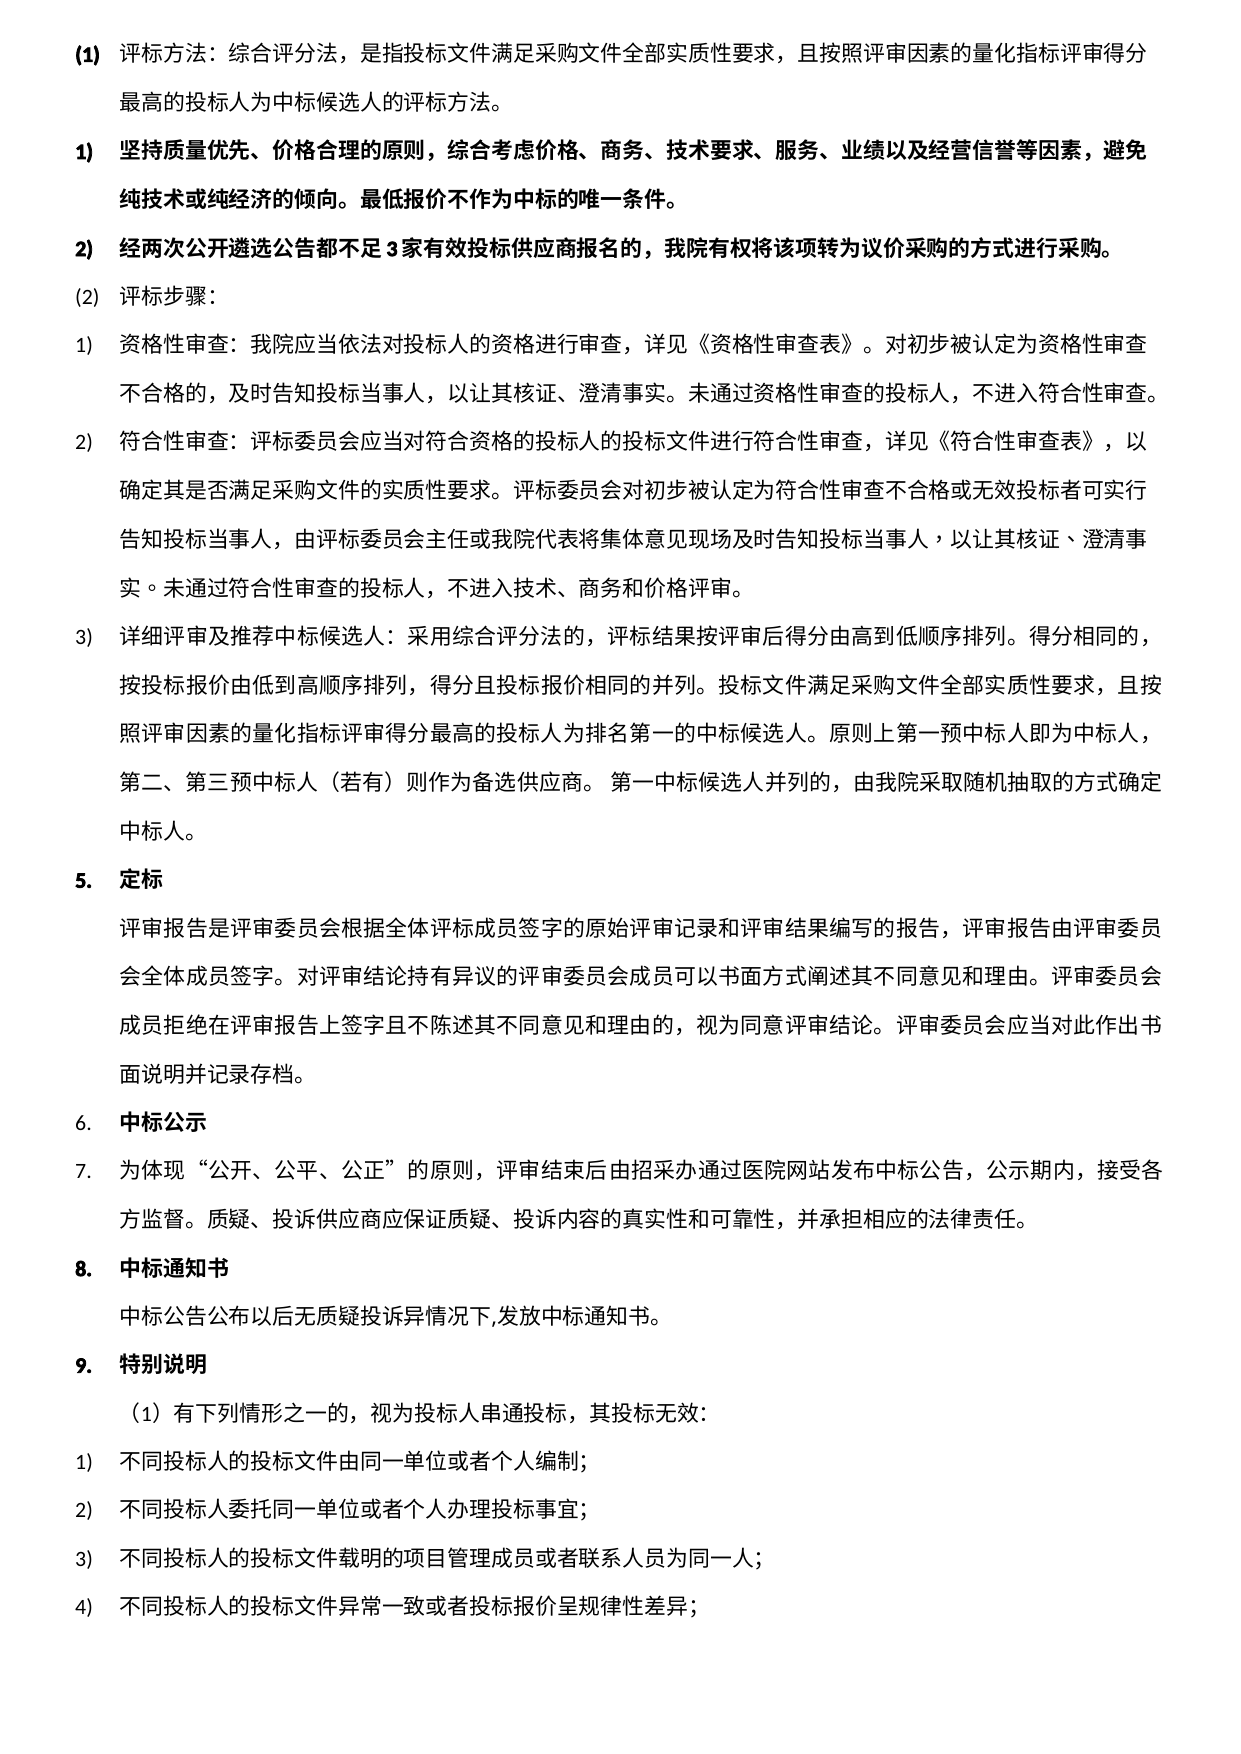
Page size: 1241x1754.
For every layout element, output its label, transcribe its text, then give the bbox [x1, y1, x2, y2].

list 不同投标人的投标文件异常一致或者投标报价呈规律性差异； [75, 1588, 1165, 1621]
list 不同投标人的投标文件载明的项目管理成员或者联系人员为同一人； [75, 1540, 1165, 1573]
list 评标方法：综合评分法，是指投标文件满足采购文件全部实质性要求，且按照评审因素的量化指标评审得分最高的投标人为中标候选人的评标方法。 [75, 36, 1165, 117]
list 特别说明 [75, 1347, 1165, 1379]
list 为体现“公开、公平、公正”的原则，评审结束后由招采办通过医院网站发布中标公告，公示期内，接受各方监督。质疑、投诉供应商应保证质疑、投诉内容的真实性和可靠性，并承担相应的法律责任。 [75, 1153, 1165, 1234]
list 不同投标人的投标文件由同一单位或者个人编制； [75, 1443, 1165, 1476]
list 不同投标人委托同一单位或者个人办理投标事宜； [75, 1492, 1165, 1524]
list 中标通知书 [75, 1250, 1165, 1283]
list 详细评审及推荐中标候选人：采用综合评分法的，评标结果按评审后得分由高到低顺序排列。得分相同的，按投标报价由低到高顺序排列，得分且投标报价相同的并列。投标文件满足采购文件全部实质性要求，且按照评审因素的量化指标评审得分最高的投标人为排名第一的中标候选人。原则上第一预中标人即为中标人，第二、第三预中标人（若有）则作为备选供应商。 第一中标候选人并列的，由我院采取随机抽取的方式确定中标人。 [75, 618, 1165, 846]
list 符合性审查：评标委员会应当对符合资格的投标人的投标文件进行符合性审查，详见《符合性审查表》，以确定其是否满足采购文件的实质性要求。评标委员会对初步被认定为符合性审查不合格或无效投标者可实行告知投标当事人，由评标委员会主任或我院代表将集体意见现场及时告知投标当事人，以让其核证、澄清事实。未通过符合性审查的投标人，不进入技术、商务和价格评审。 [75, 424, 1165, 603]
list 中标公告公布以后无质疑投诉异情况下,发放中标通知书。 [119, 1298, 1165, 1331]
text （1）有下列情形之一的，视为投标人串通投标，其投标无效： [75, 1395, 1165, 1428]
list 资格性审查：我院应当依法对投标人的资格进行审查，详见《资格性审查表》。对初步被认定为资格性审查不合格的，及时告知投标当事人，以让其核证、澄清事实。未通过资格性审查的投标人，不进入符合性审查。 [75, 327, 1165, 408]
list 经两次公开遴选公告都不足3家有效投标供应商报名的，我院有权将该项转为议价采购的方式进行采购。 [75, 230, 1165, 263]
list 评审报告是评审委员会根据全体评标成员签字的原始评审记录和评审结果编写的报告，评审报告由评审委员会全体成员签字。对评审结论持有异议的评审委员会成员可以书面方式阐述其不同意见和理由。评审委员会成员拒绝在评审报告上签字且不陈述其不同意见和理由的，视为同意评审结论。评审委员会应当对此作出书面说明并记录存档。 [119, 910, 1165, 1089]
list 评标步骤： [75, 278, 1165, 311]
list 定标 [75, 862, 1165, 894]
list 中标公示 [75, 1105, 1165, 1137]
list 坚持质量优先、价格合理的原则，综合考虑价格、商务、技术要求、服务、业绩以及经营信誉等因素，避免纯技术或纯经济的倾向。最低报价不作为中标的唯一条件。 [75, 133, 1165, 214]
